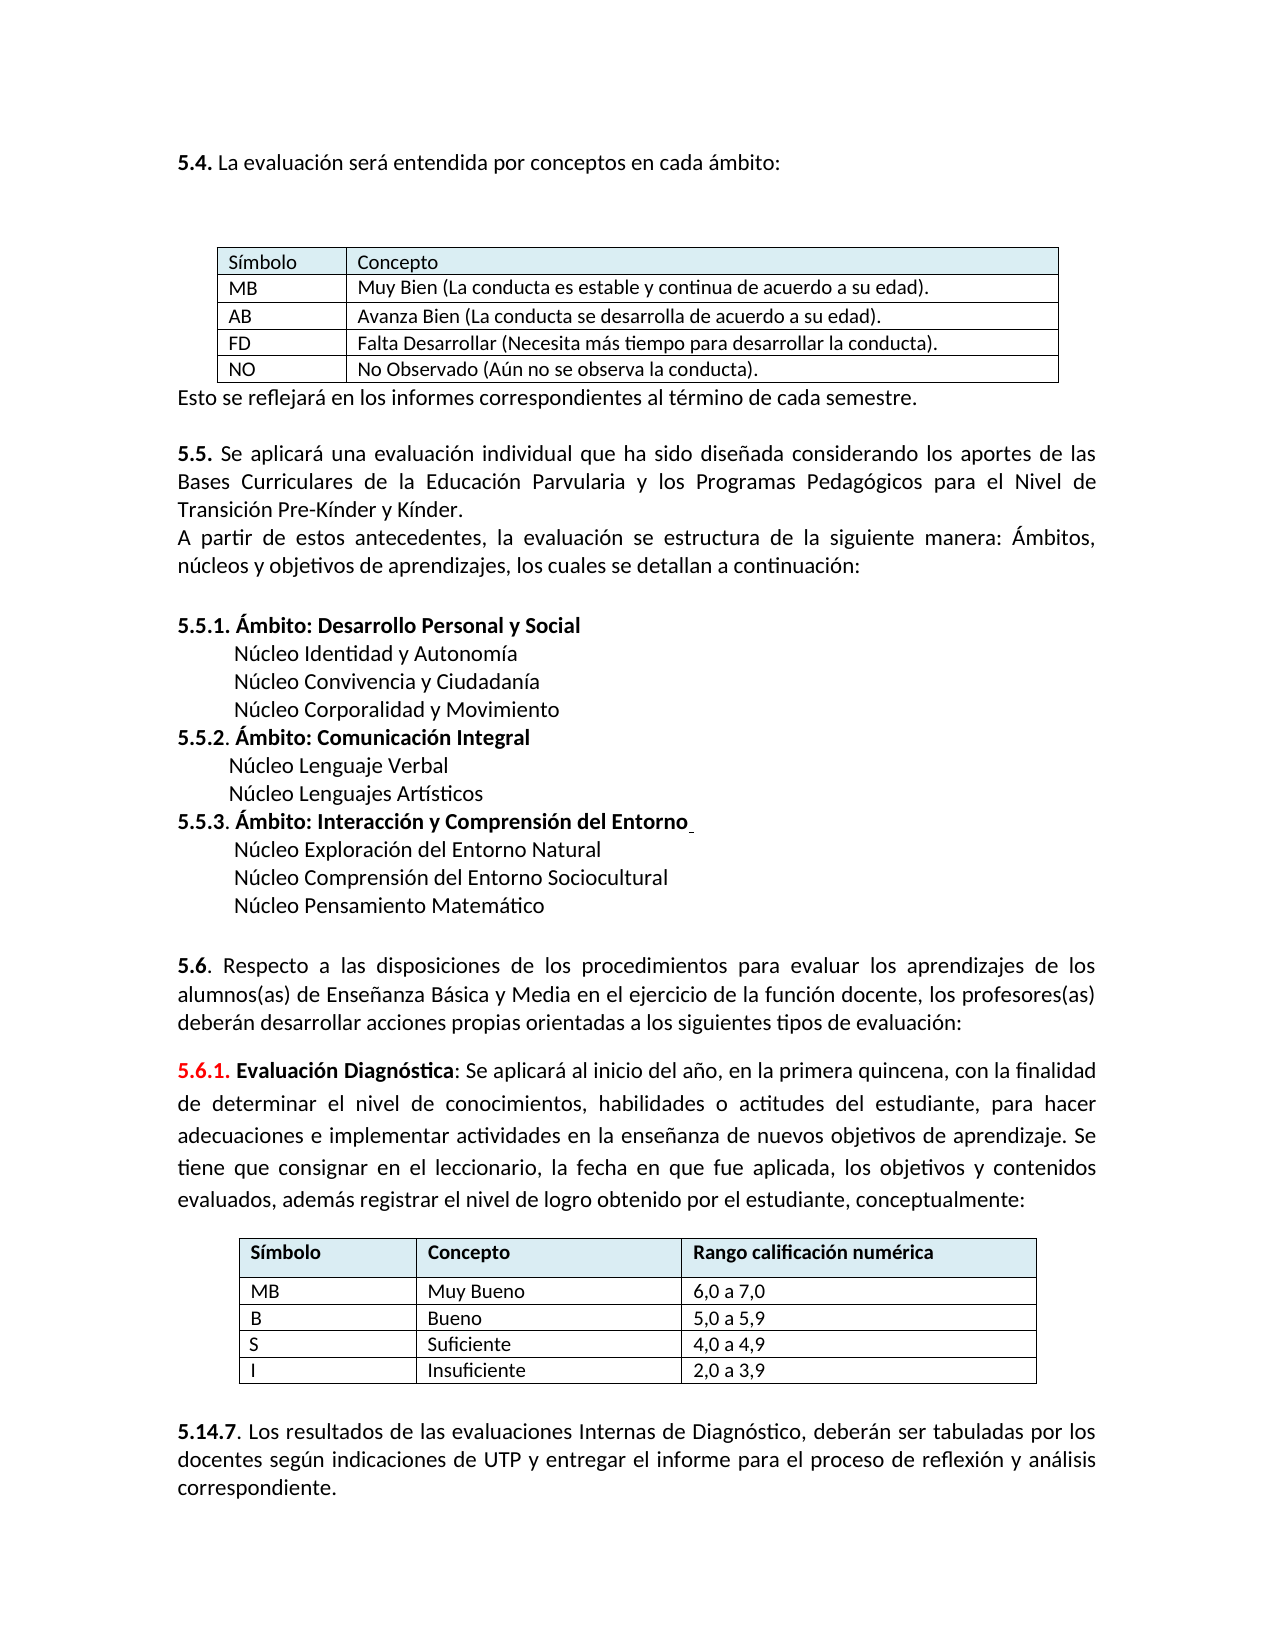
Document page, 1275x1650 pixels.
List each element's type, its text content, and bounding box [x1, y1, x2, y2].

text Núcleo Lenguajes Artísticos [177, 779, 1098, 807]
text Núcleo Pensamiento Matemático [177, 891, 1098, 919]
text 5.5.1. Ámbito: Desarrollo Personal y Social [177, 611, 1098, 639]
table_cell 6,0 a 7,0 [682, 1278, 1036, 1304]
table_cell Insuficiente [417, 1358, 681, 1383]
text Núcleo Exploración del Entorno Natural [177, 835, 1098, 863]
table_cell MB [218, 275, 346, 302]
text A partir de estos antecedentes, la evaluación se estructura de la siguiente manera: Ámbitos, núcleos y objetivos de aprendizajes, los cuales se detallan a continuación: [177, 523, 1098, 579]
table_cell I [240, 1358, 416, 1383]
text 5.5. Se aplicará una evaluación individual que ha sido diseñada considerando los aportes de las Bases Curriculares de la Educación Parvularia y los Programas Pedagógicos para el Nivel de Transición Pre-Kínder y Kínder. [177, 439, 1098, 523]
table_cell Bueno [417, 1305, 681, 1330]
table_cell 2,0 a 3,9 [682, 1358, 1036, 1383]
table_cell B [240, 1305, 416, 1330]
table_cell Avanza Bien (La conducta se desarrolla de acuerdo a su edad). [347, 303, 1058, 329]
text 5.5.3. Ámbito: Interacción y Comprensión del Entorno [177, 807, 1098, 835]
text 5.4. La evaluación será entendida por conceptos en cada ámbito: [177, 148, 1098, 176]
text Esto se reflejará en los informes correspondientes al término de cada semestre. [177, 244, 1098, 411]
table_cell FD [218, 330, 346, 355]
table_cell Suficiente [417, 1331, 681, 1357]
text Núcleo Corporalidad y Movimiento [177, 695, 1098, 723]
table_header Rango calificación numérica [682, 1239, 1036, 1277]
table_cell NO [218, 356, 346, 382]
table_header Concepto [347, 248, 1058, 274]
table_header Símbolo [218, 248, 346, 274]
text 5.5.2. Ámbito: Comunicación Integral [177, 723, 1098, 751]
table_cell No Observado (Aún no se observa la conducta). [347, 356, 1058, 382]
list 5.6.1. Evaluación Diagnóstica: Se aplicará al inicio del año, en la primera quincena, con la finalidad de determinar el nivel de conocimientos, habilidades o actitudes del estudiante, para hacer adecuaciones e implementar actividades en la enseñanza de nuevos objetivos de aprendizaje. Se tiene que consignar en el leccionario, la fecha en que fue aplicada, los objetivos y contenidos evaluados, además registrar el nivel de logro obtenido por el estudiante, conceptualmente: [177, 1057, 1098, 1213]
table_cell Falta Desarrollar (Necesita más tiempo para desarrollar la conducta). [347, 330, 1058, 355]
table_header Concepto [417, 1239, 681, 1277]
table_header Símbolo [240, 1239, 416, 1277]
table_cell AB [218, 303, 346, 329]
table_cell S [240, 1331, 416, 1357]
table_cell MB [240, 1278, 416, 1304]
table_cell 5,0 a 5,9 [682, 1305, 1036, 1330]
text 5.6. Respecto a las disposiciones de los procedimientos para evaluar los aprendizajes de los alumnos(as) de Enseñanza Básica y Media en el ejercicio de la función docente, los profesores(as) deberán desarrollar acciones propias orientadas a los siguientes tipos de evaluación: [177, 952, 1098, 1036]
table_cell Muy Bien (La conducta es estable y continua de acuerdo a su edad). [347, 275, 1058, 302]
text Núcleo Comprensión del Entorno Sociocultural [177, 863, 1098, 891]
text Núcleo Convivencia y Ciudadanía [177, 667, 1098, 695]
text Núcleo Lenguaje Verbal [177, 751, 1098, 779]
text Núcleo Identidad y Autonomía [177, 639, 1098, 667]
table_cell Muy Bueno [417, 1278, 681, 1304]
text 5.14.7. Los resultados de las evaluaciones Internas de Diagnóstico, deberán ser tabuladas por los docentes según indicaciones de UTP y entregar el informe para el proceso de reflexión y análisis correspondiente. [177, 1417, 1098, 1502]
table_cell 4,0 a 4,9 [682, 1331, 1036, 1357]
